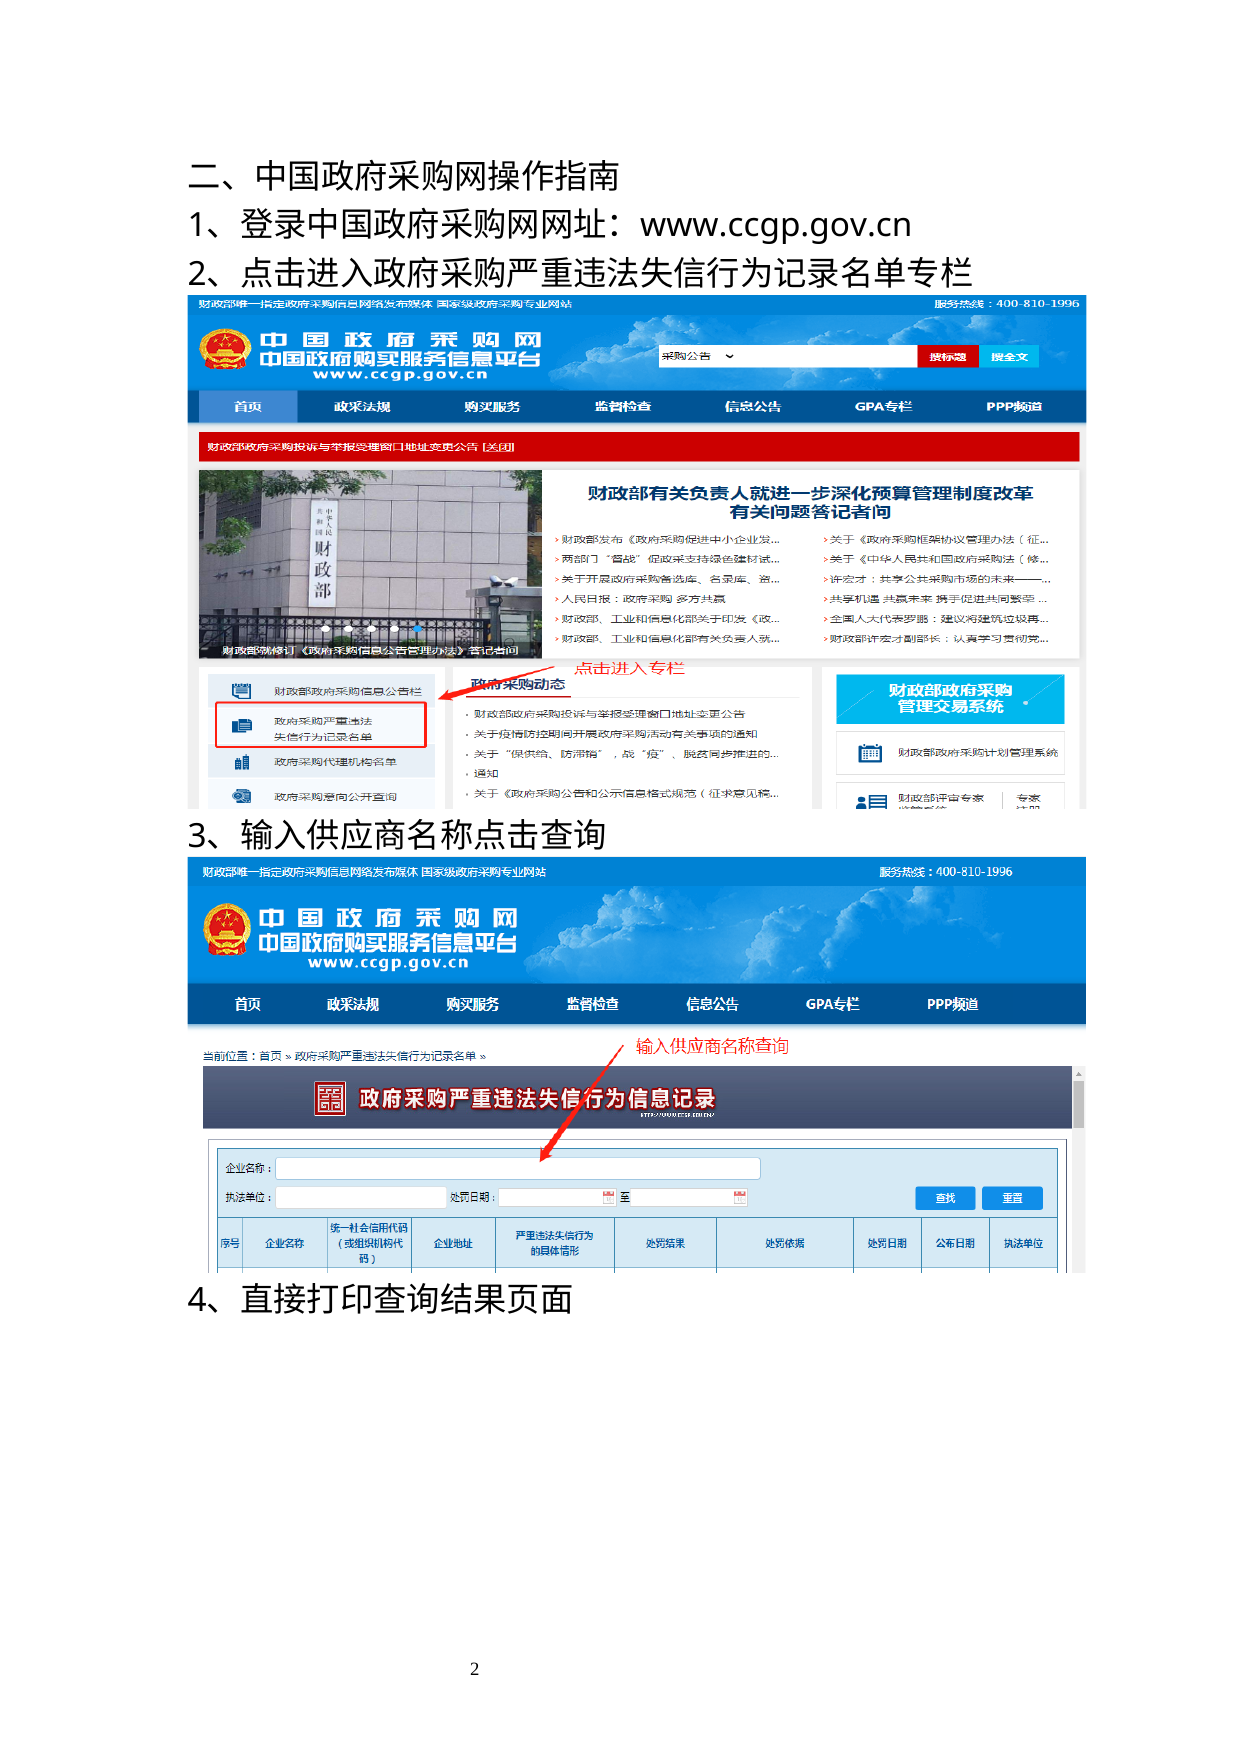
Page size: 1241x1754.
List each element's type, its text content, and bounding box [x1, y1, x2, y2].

list 3、输入供应商名称点击查询 [187, 809, 1053, 856]
list 点击进入政府采购严重违法失信行为记录名单专栏 [187, 247, 1053, 295]
text 二、中国政府采购网操作指南 [187, 150, 1053, 198]
list 登录中国政府采购网网址：www.ccgp.gov.cn [187, 198, 1053, 247]
list 4、直接打印查询结果页面 [187, 1273, 1053, 1321]
picture [187, 856, 1086, 1273]
picture [187, 295, 1087, 809]
